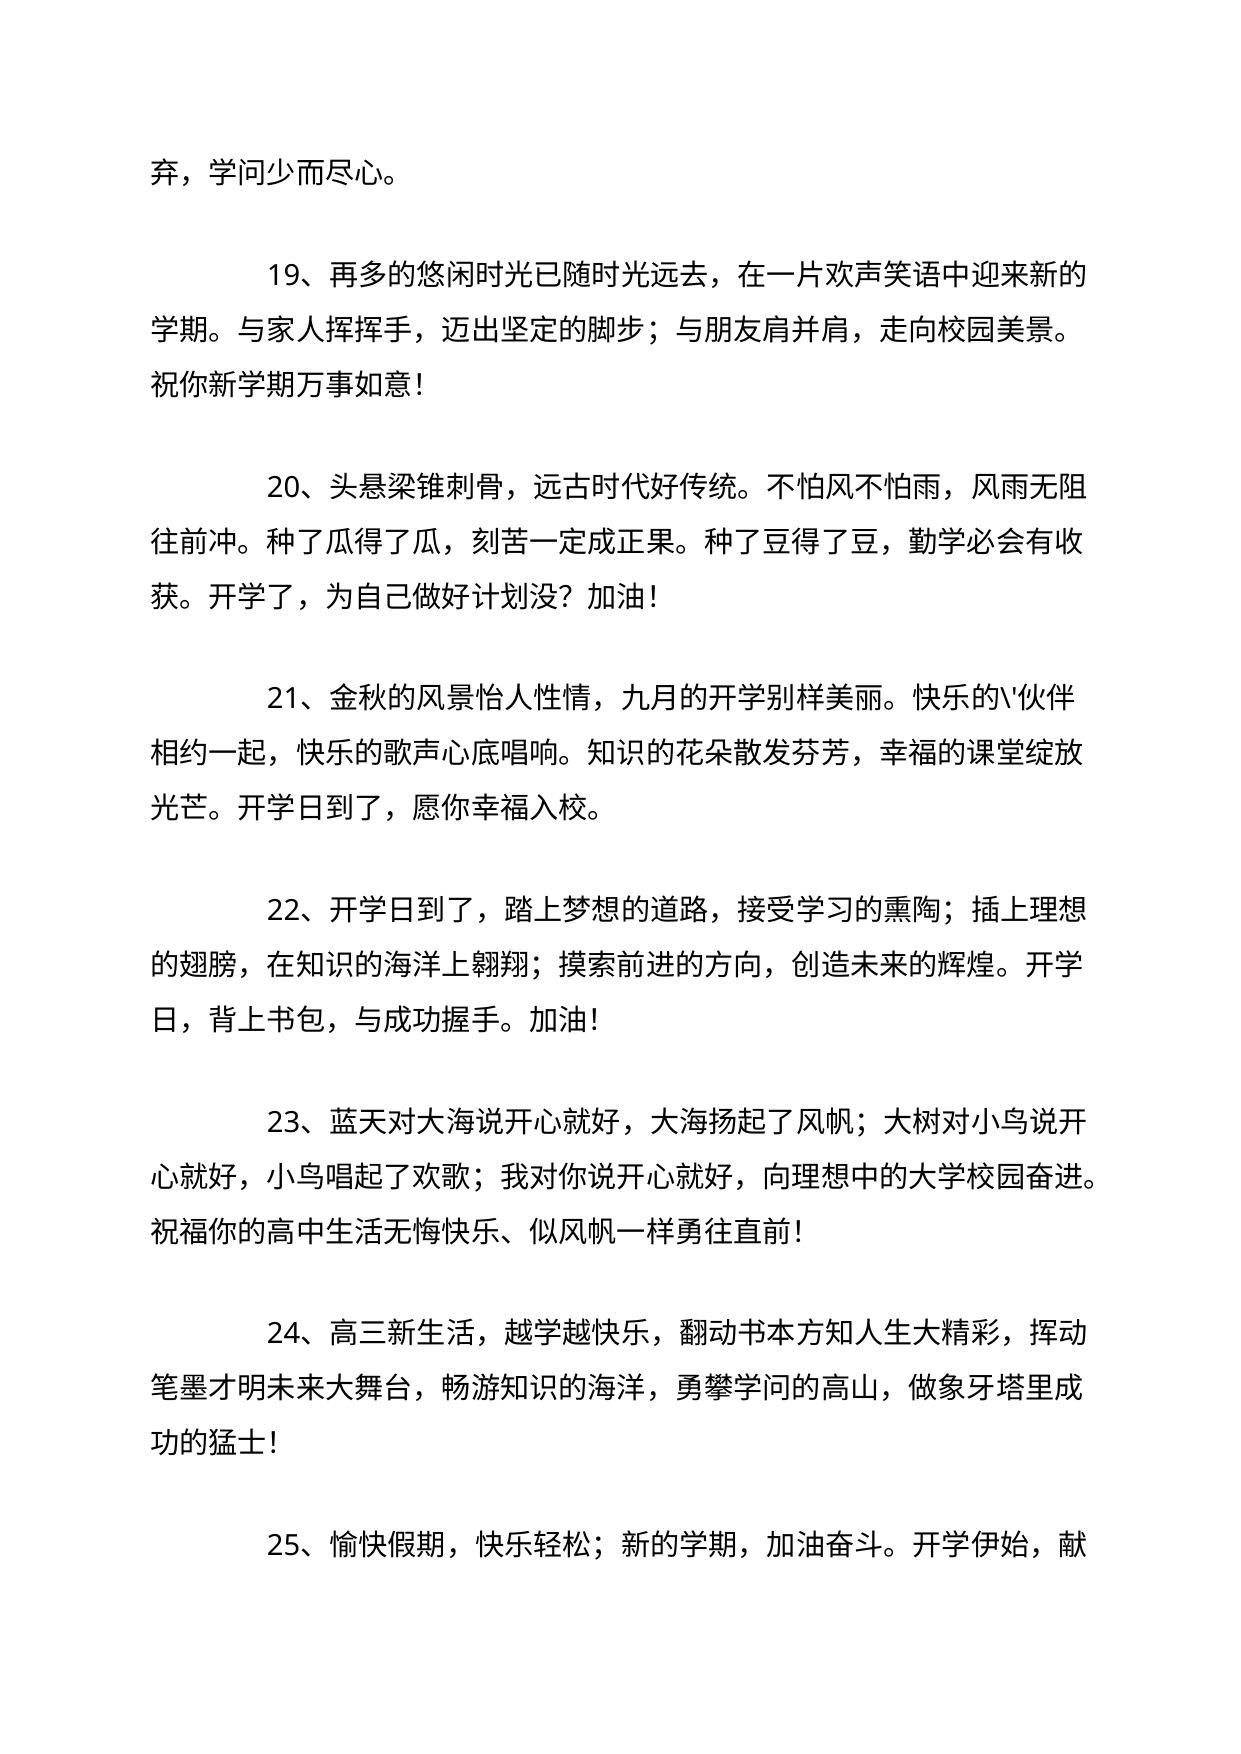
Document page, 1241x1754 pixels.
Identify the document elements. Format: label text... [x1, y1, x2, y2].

text 24、高三新生活，越学越快乐，翻动书本方知人生大精彩，挥动笔墨才明未来大舞台，畅游知识的海洋，勇攀学问的高山，做象牙塔里成功的猛士！ [150, 1310, 1090, 1462]
text 19、再多的悠闲时光已随时光远去，在一片欢声笑语中迎来新的学期。与家人挥挥手，迈出坚定的脚步；与朋友肩并肩，走向校园美景。祝你新学期万事如意！ [150, 252, 1090, 404]
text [150, 150, 1090, 192]
text 21、金秋的风景怡人性情，九月的开学别样美丽。快乐的\'伙伴相约一起，快乐的歌声心底唱响。知识的花朵散发芬芳，幸福的课堂绽放光芒。开学日到了，愿你幸福入校。 [150, 675, 1090, 827]
text 22、开学日到了，踏上梦想的道路，接受学习的熏陶；插上理想的翅膀，在知识的海洋上翱翔；摸索前进的方向，创造未来的辉煌。开学日，背上书包，与成功握手。加油！ [150, 887, 1090, 1039]
text 23、蓝天对大海说开心就好，大海扬起了风帆；大树对小鸟说开心就好，小鸟唱起了欢歌；我对你说开心就好，向理想中的大学校园奋进。祝福你的高中生活无悔快乐、似风帆一样勇往直前！ [150, 1098, 1090, 1251]
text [150, 1522, 1090, 1564]
text 20、头悬梁锥刺骨，远古时代好传统。不怕风不怕雨，风雨无阻往前冲。种了瓜得了瓜，刻苦一定成正果。种了豆得了豆，勤学必会有收获。开学了，为自己做好计划没？加油！ [150, 463, 1090, 616]
